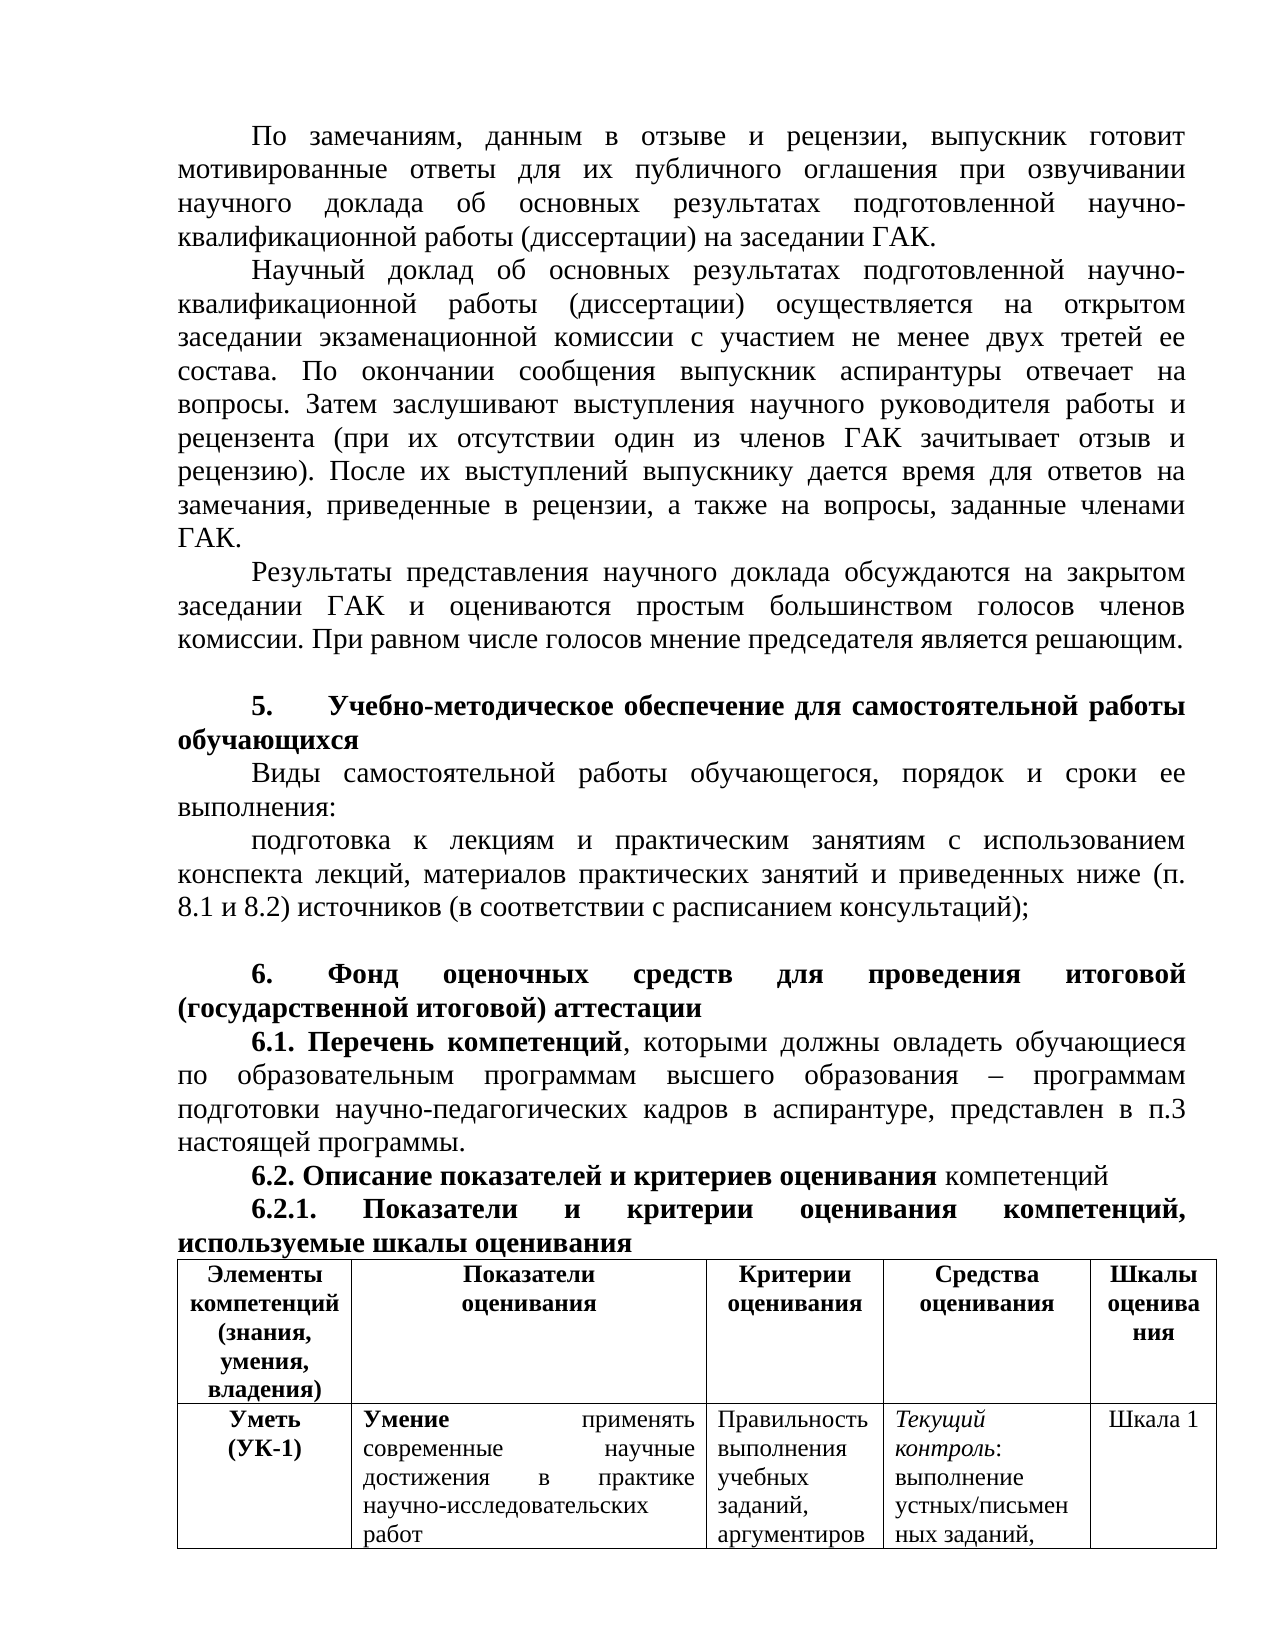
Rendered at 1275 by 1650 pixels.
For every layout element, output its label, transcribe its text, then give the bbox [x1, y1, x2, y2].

text Результаты представления научного доклада обсуждаются на закрытом заседании ГАК и оцениваются простым большинством голосов членов комиссии. При равном числе голосов мнение председателя является решающим. [177, 554, 1186, 655]
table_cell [884, 1404, 1090, 1548]
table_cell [707, 1404, 883, 1548]
text 6.1. Перечень компетенций, которыми должны овладеть обучающиеся по образовательным программам высшего образования – программам подготовки научно-педагогических кадров в аспирантуре, представлен в п.3 настоящей программы. [177, 1024, 1186, 1158]
table_header Критерии оценивания [707, 1260, 883, 1403]
table_header Шкалы оценивания [1091, 1260, 1216, 1403]
table_header Средства оценивания [884, 1260, 1090, 1403]
list Фонд оценочных средств для проведения итоговой (государственной итоговой) аттестации [177, 957, 1186, 1024]
text По замечаниям, данным в отзыве и рецензии, выпускник готовит мотивированные ответы для их публичного оглашения при озвучивании научного доклада об основных результатах подготовленной научно-квалификационной работы (диссертации) на заседании ГАК. [177, 118, 1186, 252]
text 6.2.1. Показатели и критерии оценивания компетенций, используемые шкалы оценивания [177, 1191, 1186, 1258]
table_cell Шкала 1 [1091, 1404, 1216, 1548]
list Учебно-методическое обеспечение для самостоятельной работы обучающихся [177, 688, 1186, 755]
text подготовка к лекциям и практическим занятиям с использованием конспекта лекций, материалов практических занятий и приведенных ниже (п. 8.1 и 8.2) источников (в соответствии с расписанием консультаций); [177, 822, 1186, 923]
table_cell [352, 1404, 706, 1548]
table_header Элементы компетенций (знания, умения, владения) [178, 1260, 351, 1403]
table_header Показатели оценивания [352, 1260, 706, 1403]
table_cell Уметь (УК-1) [178, 1404, 351, 1548]
text Научный доклад об основных результатах подготовленной научно-квалификационной работы (диссертации) осуществляется на открытом заседании экзаменационной комиссии с участием не менее двух третей ее состава. По окончании сообщения выпускник аспирантуры отвечает на вопросы. Затем заслушивают выступления научного руководителя работы и рецензента (при их отсутствии один из членов ГАК зачитывает отзыв и рецензию). После их выступлений выпускнику дается время для ответов на замечания, приведенные в рецензии, а также на вопросы, заданные членами ГАК. [177, 252, 1186, 554]
text 6.2. Описание показателей и критериев оценивания компетенций [177, 1158, 1186, 1191]
text Виды самостоятельной работы обучающегося, порядок и сроки ее выполнения: [177, 755, 1186, 822]
